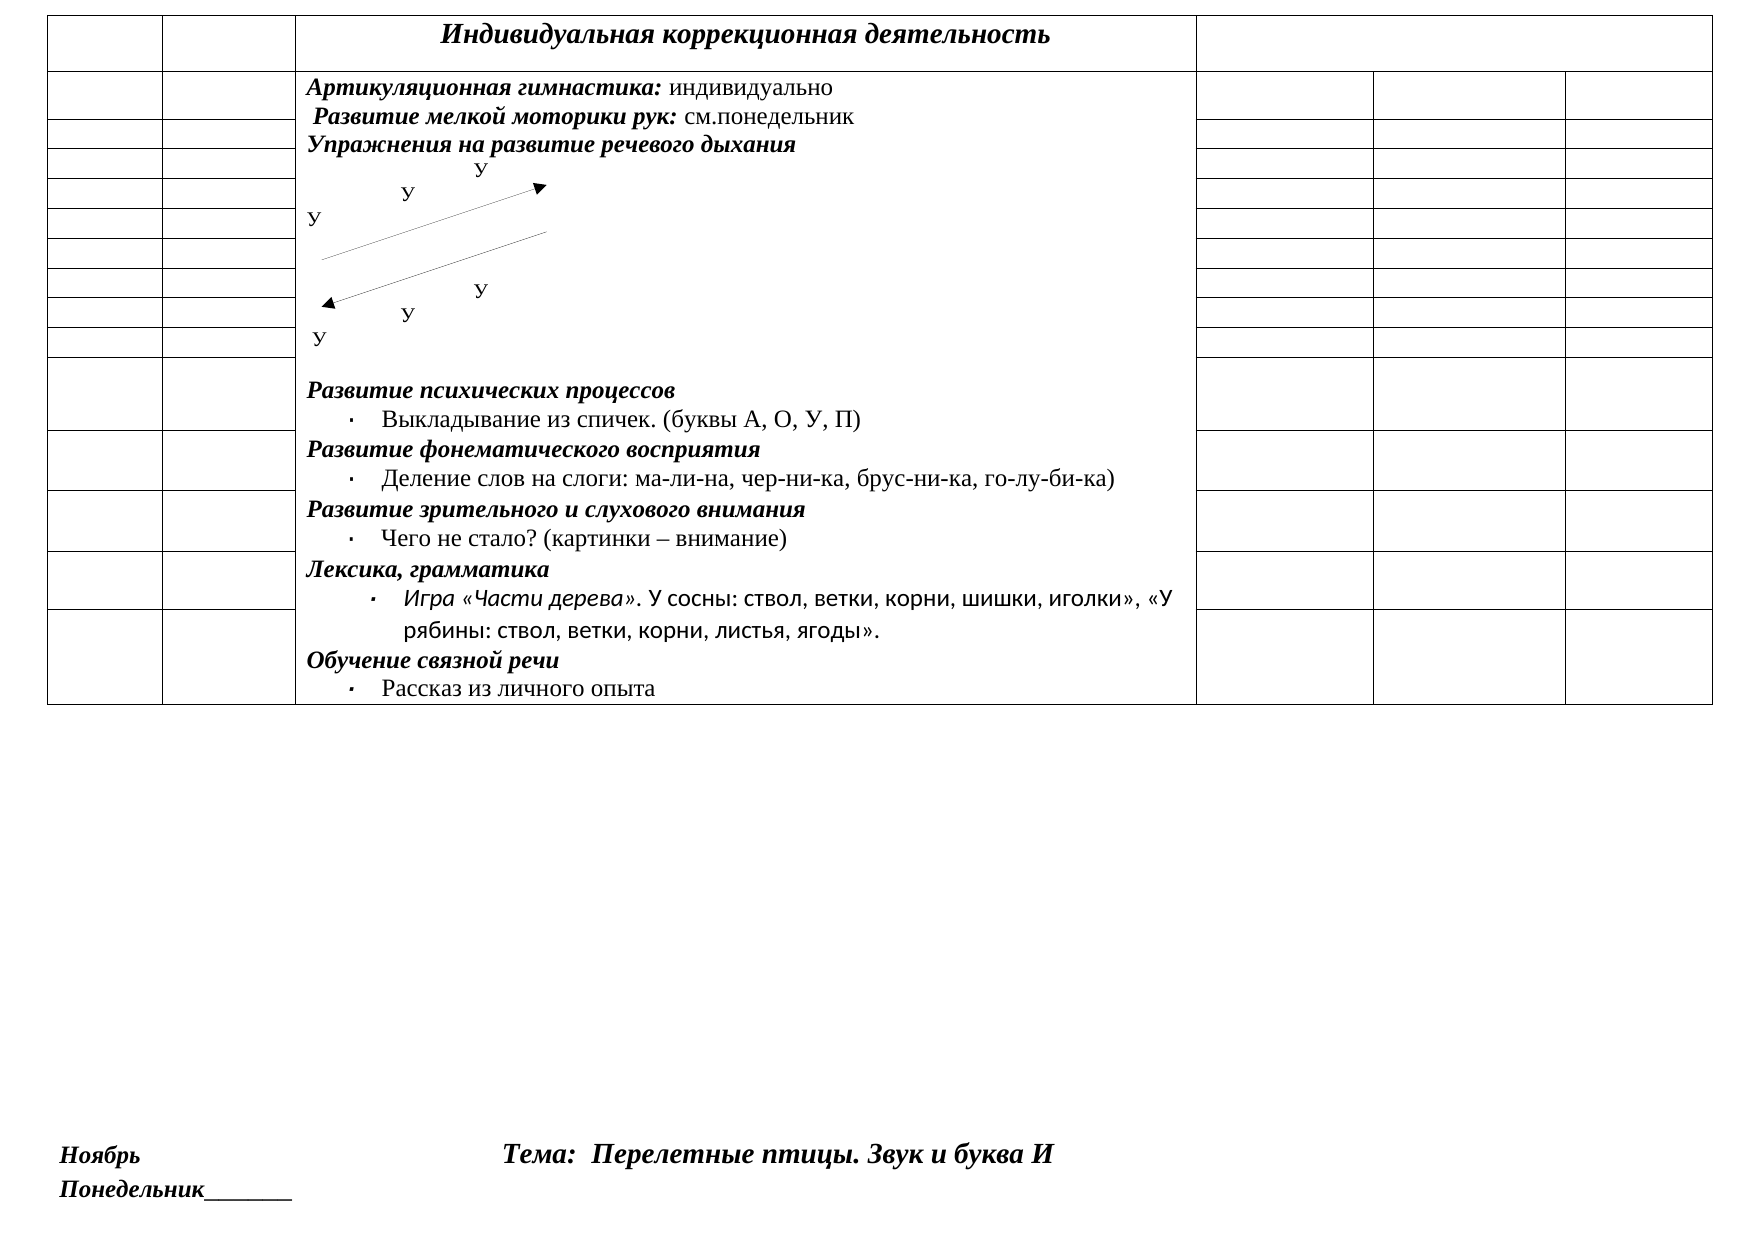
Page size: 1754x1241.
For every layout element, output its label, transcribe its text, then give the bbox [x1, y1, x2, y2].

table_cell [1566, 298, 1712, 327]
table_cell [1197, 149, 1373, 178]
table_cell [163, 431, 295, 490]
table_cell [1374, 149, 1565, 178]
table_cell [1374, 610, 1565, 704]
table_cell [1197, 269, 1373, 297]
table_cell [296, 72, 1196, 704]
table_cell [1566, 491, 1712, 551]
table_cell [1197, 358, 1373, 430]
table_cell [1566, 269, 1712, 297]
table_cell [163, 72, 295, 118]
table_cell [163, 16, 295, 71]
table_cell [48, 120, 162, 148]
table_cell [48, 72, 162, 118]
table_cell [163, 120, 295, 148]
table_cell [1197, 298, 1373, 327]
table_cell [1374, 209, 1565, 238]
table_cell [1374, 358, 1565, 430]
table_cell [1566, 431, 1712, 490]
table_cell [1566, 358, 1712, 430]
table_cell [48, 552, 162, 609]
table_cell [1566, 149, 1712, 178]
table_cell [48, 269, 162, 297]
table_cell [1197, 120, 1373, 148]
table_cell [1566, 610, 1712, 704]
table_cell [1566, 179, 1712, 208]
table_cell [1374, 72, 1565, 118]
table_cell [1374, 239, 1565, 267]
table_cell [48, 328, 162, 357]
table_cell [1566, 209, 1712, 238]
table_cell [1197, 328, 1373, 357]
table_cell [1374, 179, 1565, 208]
text Ноябрь Тема: Перелетные птицы. Звук и буква И [59, 1137, 1636, 1170]
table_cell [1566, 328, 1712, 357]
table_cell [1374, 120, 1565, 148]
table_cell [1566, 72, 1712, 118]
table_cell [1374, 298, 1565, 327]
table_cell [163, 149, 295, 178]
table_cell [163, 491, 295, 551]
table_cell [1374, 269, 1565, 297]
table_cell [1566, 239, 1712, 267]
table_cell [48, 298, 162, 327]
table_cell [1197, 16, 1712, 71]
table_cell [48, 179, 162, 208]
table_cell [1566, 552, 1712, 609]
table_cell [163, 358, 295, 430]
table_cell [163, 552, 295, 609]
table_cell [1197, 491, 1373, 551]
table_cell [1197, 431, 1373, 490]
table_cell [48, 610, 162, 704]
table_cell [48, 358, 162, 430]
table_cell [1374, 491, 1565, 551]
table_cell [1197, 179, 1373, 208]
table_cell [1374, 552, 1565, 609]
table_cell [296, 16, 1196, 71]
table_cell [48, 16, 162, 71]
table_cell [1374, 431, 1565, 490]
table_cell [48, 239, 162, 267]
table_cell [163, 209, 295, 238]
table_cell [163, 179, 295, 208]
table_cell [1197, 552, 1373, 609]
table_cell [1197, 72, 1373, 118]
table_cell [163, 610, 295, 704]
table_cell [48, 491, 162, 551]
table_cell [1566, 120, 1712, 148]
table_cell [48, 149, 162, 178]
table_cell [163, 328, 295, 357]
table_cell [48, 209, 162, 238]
text Понедельник______ [59, 1170, 1636, 1204]
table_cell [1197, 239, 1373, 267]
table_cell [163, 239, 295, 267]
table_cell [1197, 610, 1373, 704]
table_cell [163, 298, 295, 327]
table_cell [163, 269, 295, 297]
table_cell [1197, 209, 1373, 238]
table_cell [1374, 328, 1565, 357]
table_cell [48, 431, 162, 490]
